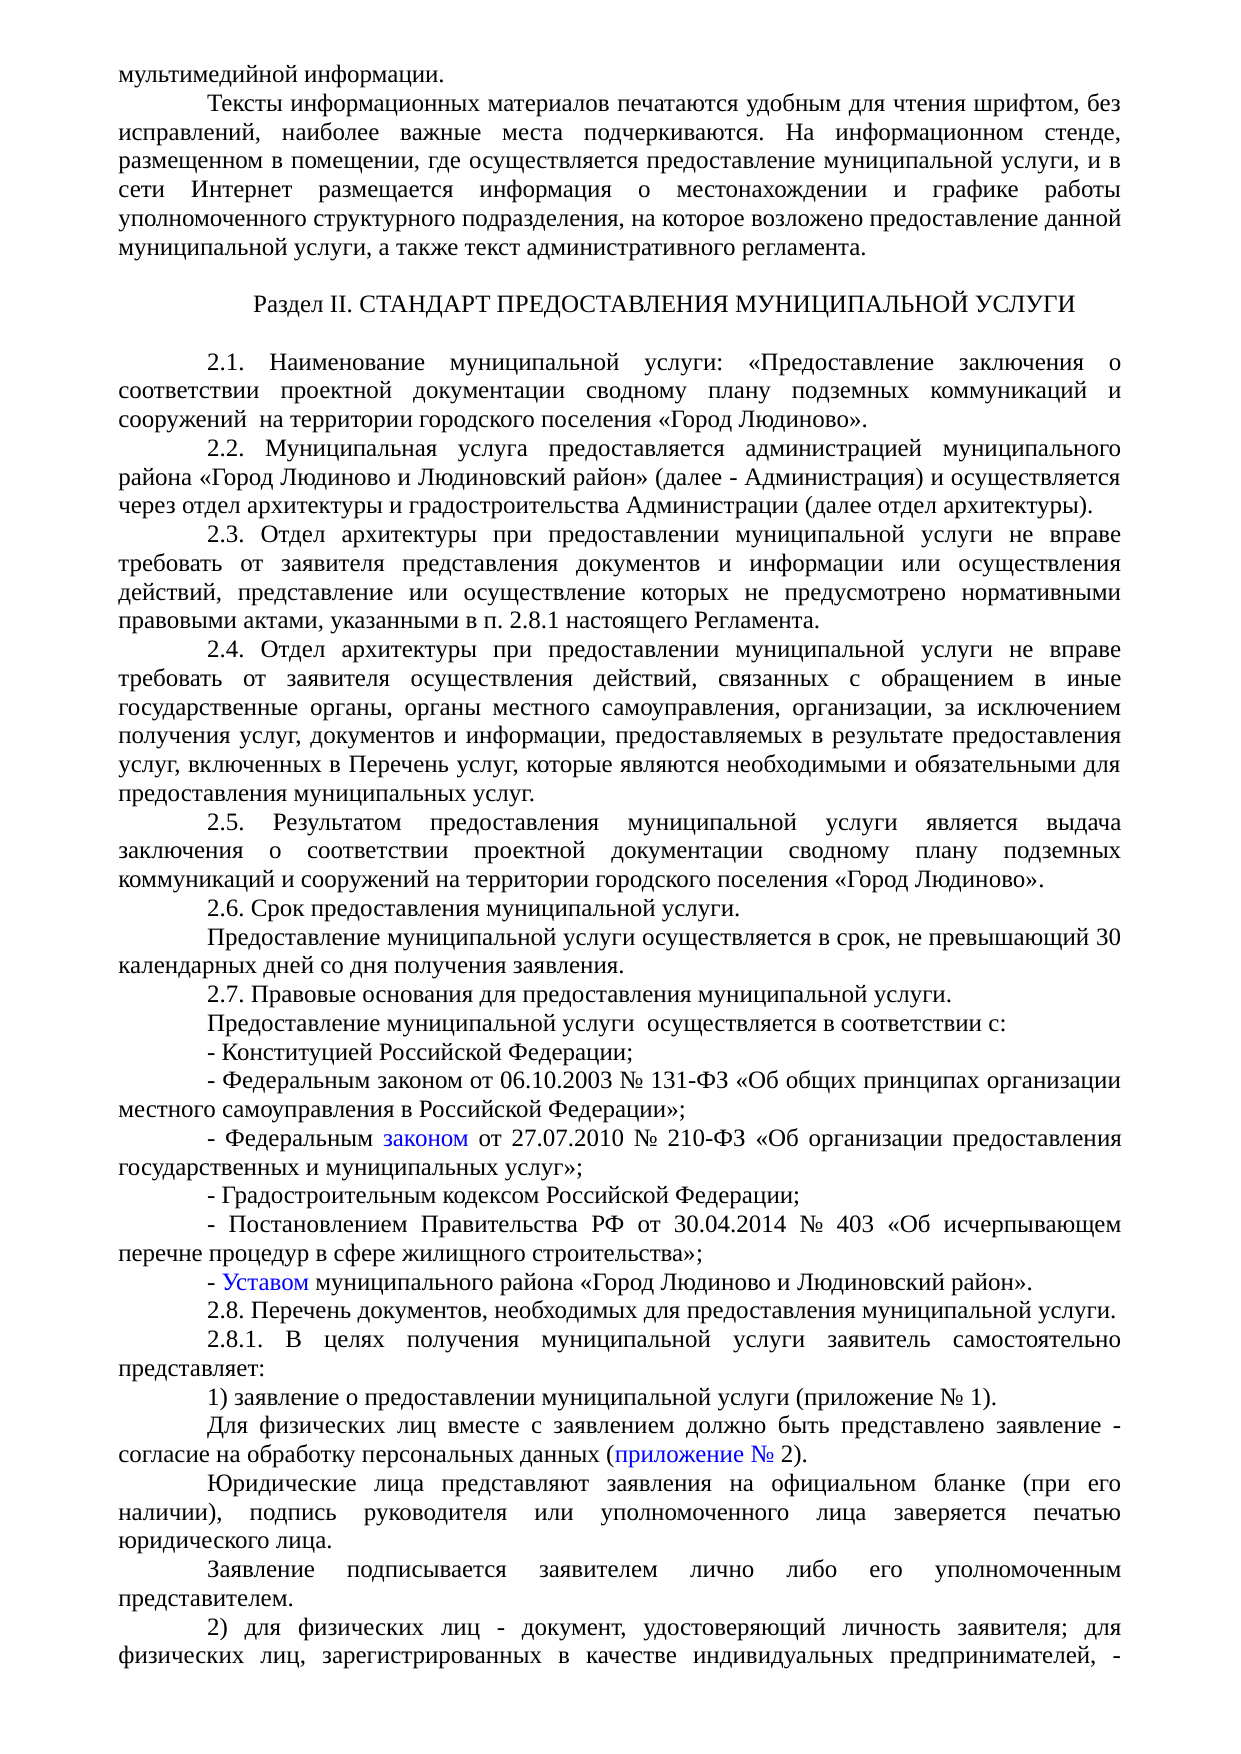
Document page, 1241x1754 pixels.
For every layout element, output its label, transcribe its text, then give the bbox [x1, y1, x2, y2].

text 2.1. Наименование муниципальной услуги: «Предоставление заключения о соответствии проектной документации сводному плану подземных коммуникаций и сооружений на территории городского поселения «Город Людиново». [118, 347, 1122, 433]
text Предоставление муниципальной услуги осуществляется в срок, не превышающий 30 календарных дней со дня получения заявления. [118, 922, 1122, 979]
text - Градостроительным кодексом Российской Федерации; [118, 1180, 1122, 1209]
text Юридические лица представляют заявления на официальном бланке (при его наличии), подпись руководителя или уполномоченного лица заверяется печатью юридического лица. [118, 1468, 1122, 1554]
text 2.5. Результатом предоставления муниципальной услуги является выдача заключения о соответствии проектной документации сводному плану подземных коммуникаций и сооружений на территории городского поселения «Город Людиново». [118, 807, 1122, 893]
text Тексты информационных материалов печатаются удобным для чтения шрифтом, без исправлений, наиболее важные места подчеркиваются. На информационном стенде, размещенном в помещении, где осуществляется предоставление муниципальной услуги, и в сети Интернет размещается информация о местонахождении и графике работы уполномоченного структурного подразделения, на которое возложено предоставление данной муниципальной услуги, а также текст административного регламента. [118, 88, 1122, 260]
text Предоставление муниципальной услуги осуществляется в соответствии с: [118, 1008, 1122, 1037]
text - Конституцией Российской Федерации; [118, 1037, 1122, 1065]
text 2.3. Отдел архитектуры при предоставлении муниципальной услуги не вправе требовать от заявителя представления документов и информации или осуществления действий, представление или осуществление которых не предусмотрено нормативными правовыми актами, указанными в п. 2.8.1 настоящего Регламента. [118, 519, 1122, 634]
text - Федеральным законом от 06.10.2003 № 131-ФЗ «Об общих принципах организации местного самоуправления в Российской Федерации»; [118, 1065, 1122, 1123]
text - Уставом муниципального района «Город Людиново и Людиновский район». [118, 1267, 1122, 1295]
text 2.8. Перечень документов, необходимых для предоставления муниципальной услуги. [118, 1295, 1122, 1324]
text Для физических лиц вместе с заявлением должно быть представлено заявление - согласие на обработку персональных данных (приложение № 2). [118, 1410, 1122, 1468]
text Раздел II. Стандарт предоставления муниципальной услуги [118, 289, 1122, 318]
text 1) заявление о предоставлении муниципальной услуги (приложение № 1). [118, 1382, 1122, 1410]
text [118, 1612, 1122, 1669]
text Заявление подписывается заявителем лично либо его уполномоченным представителем. [118, 1554, 1122, 1612]
text 2.7. Правовые основания для предоставления муниципальной услуги. [118, 979, 1122, 1008]
text 2.4. Отдел архитектуры при предоставлении муниципальной услуги не вправе требовать от заявителя осуществления действий, связанных с обращением в иные государственные органы, органы местного самоуправления, организации, за исключением получения услуг, документов и информации, предоставляемых в результате предоставления услуг, включенных в Перечень услуг, которые являются необходимыми и обязательными для предоставления муниципальных услуг. [118, 634, 1122, 807]
text 2.2. Муниципальная услуга предоставляется администрацией муниципального района «Город Людиново и Людиновский район» (далее - Администрация) и осуществляется через отдел архитектуры и градостроительства Администрации (далее отдел архитектуры). [118, 433, 1122, 519]
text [118, 59, 1122, 88]
text - Постановлением Правительства РФ от 30.04.2014 № 403 «Об исчерпывающем перечне процедур в сфере жилищного строительства»; [118, 1209, 1122, 1267]
text 2.8.1. В целях получения муниципальной услуги заявитель самостоятельно представляет: [118, 1324, 1122, 1382]
text 2.6. Срок предоставления муниципальной услуги. [118, 893, 1122, 922]
text - Федеральным законом от 27.07.2010 № 210-ФЗ «Об организации предоставления государственных и муниципальных услуг»; [118, 1123, 1122, 1180]
